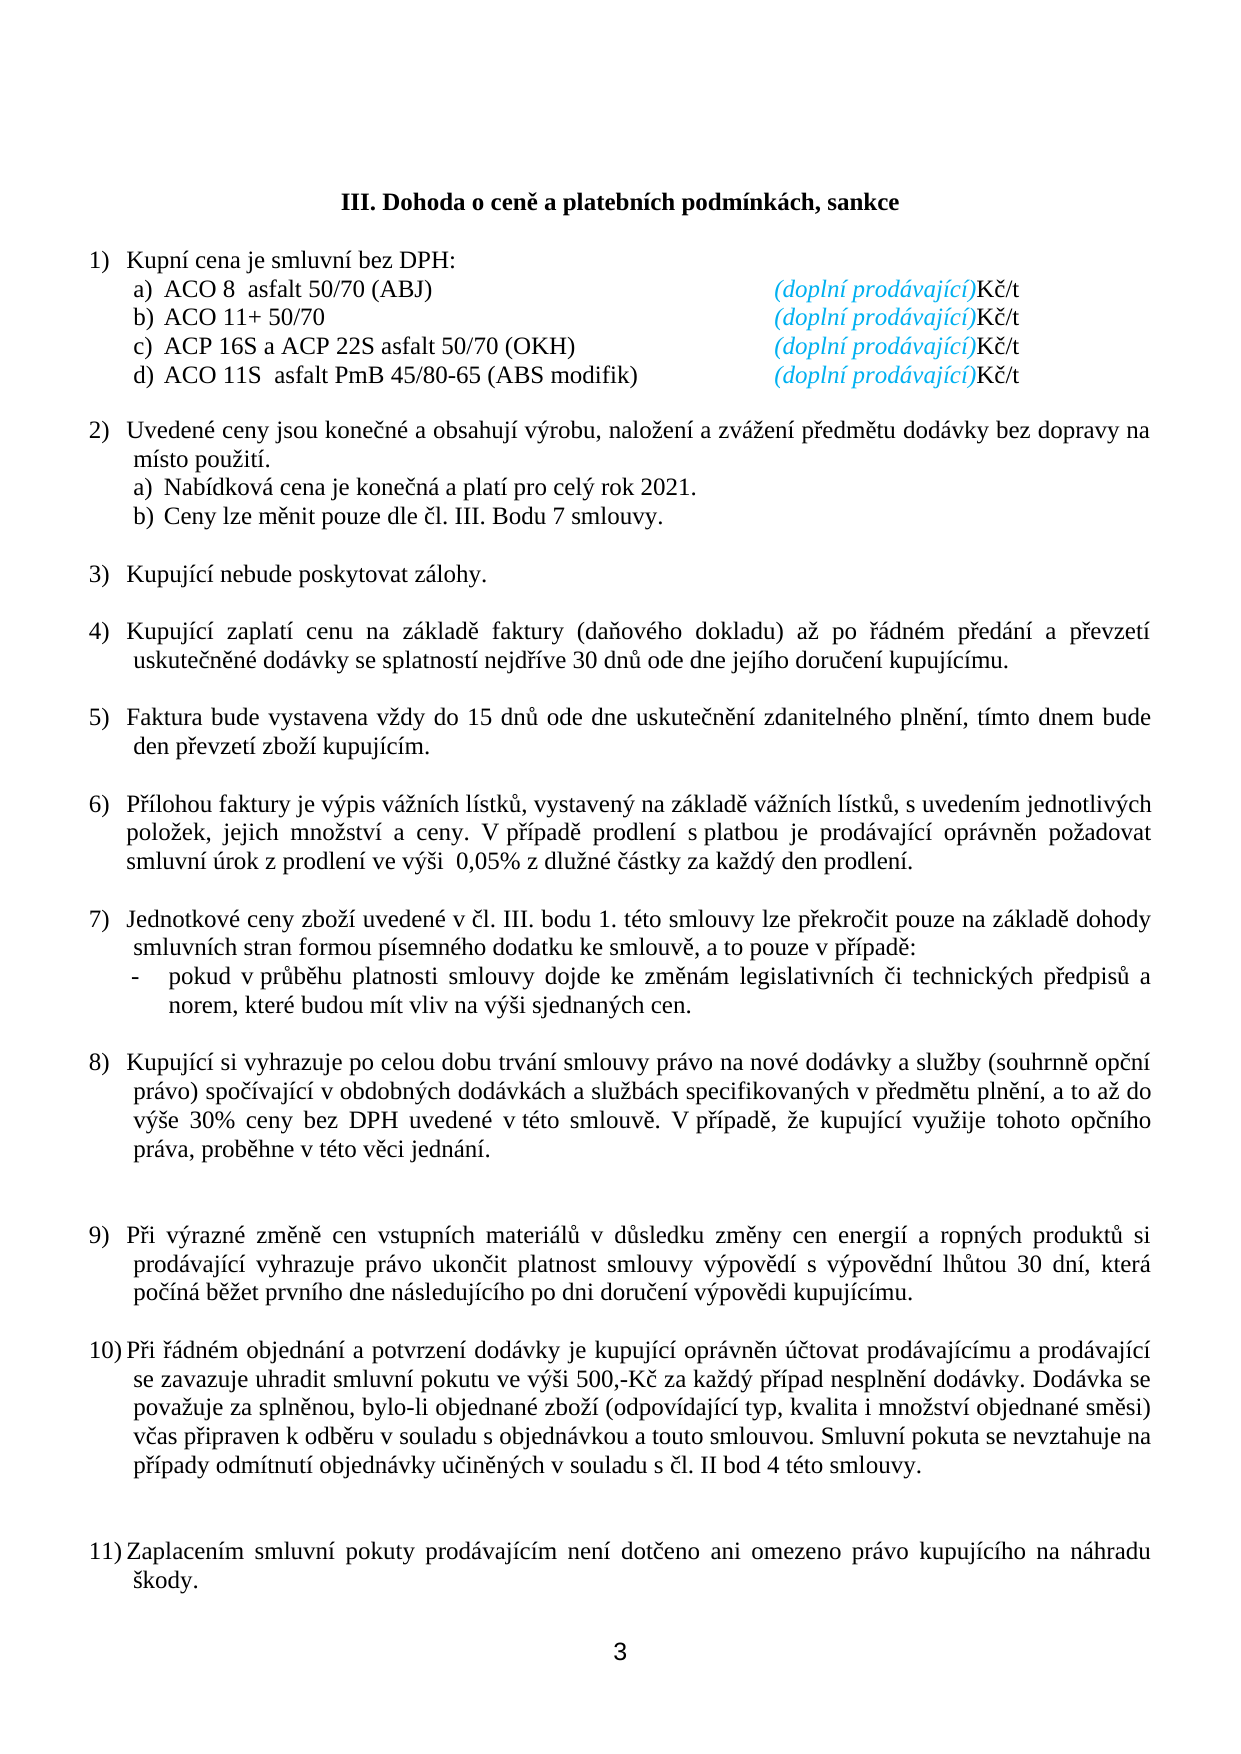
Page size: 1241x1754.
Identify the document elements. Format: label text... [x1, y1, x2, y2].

list Při řádném objednání a potvrzení dodávky je kupující oprávněn účtovat prodávajícímu a prodávající se zavazuje uhradit smluvní pokutu ve výši 500,-Kč za každý případ nesplnění dodávky. Dodávka se považuje za splněnou, bylo-li objednané zboží (odpovídající typ, kvalita i množství objednané směsi) včas připraven k odběru v souladu s objednávkou a touto smlouvou. Smluvní pokuta se nevztahuje na případy odmítnutí objednávky učiněných v souladu s čl. II bod 4 této smlouvy. [89, 1335, 1152, 1479]
list Uvedené ceny jsou konečné a obsahují výrobu, naložení a zvážení předmětu dodávky bez dopravy na místo použití. [89, 415, 1152, 472]
list Zaplacením smluvní pokuty prodávajícím není dotčeno ani omezeno právo kupujícího na náhradu škody. [89, 1536, 1152, 1594]
list ACO 11+ 50/70 (doplní prodávající)Kč/t [133, 302, 1152, 331]
list ACO 8 asfalt 50/70 (ABJ) (doplní prodávající)Kč/t [133, 274, 1152, 302]
list Kupující si vyhrazuje po celou dobu trvání smlouvy právo na nové dodávky a služby (souhrnně opční právo) spočívající v obdobných dodávkách a službách specifikovaných v předmětu plnění, a to až do výše 30% ceny bez DPH uvedené v této smlouvě. V případě, že kupující využije tohoto opčního práva, proběhne v této věci jednání. [89, 1047, 1152, 1162]
list Ceny lze měnit pouze dle čl. III. Bodu 7 smlouvy. [133, 501, 1152, 530]
list Nabídková cena je konečná a platí pro celý rok 2021. [133, 472, 1152, 501]
list ACP 16S a ACP 22S asfalt 50/70 (OKH) (doplní prodávající)Kč/t [133, 331, 1152, 360]
list Faktura bude vystavena vždy do 15 dnů ode dne uskutečnění zdanitelného plnění, tímto dnem bude den převzetí zboží kupujícím. [89, 702, 1152, 760]
list Kupující nebude poskytovat zálohy. [89, 559, 1152, 587]
list pokud v průběhu platnosti smlouvy dojde ke změnám legislativních či technických předpisů a norem, které budou mít vliv na výši sjednaných cen. [131, 961, 1152, 1019]
list Kupující zaplatí cenu na základě faktury (daňového dokladu) až po řádném předání a převzetí uskutečněné dodávky se splatností nejdříve 30 dnů ode dne jejího doručení kupujícímu. [89, 616, 1152, 674]
list Kupní cena je smluvní bez DPH: [89, 245, 1152, 274]
list Přílohou faktury je výpis vážních lístků, vystavený na základě vážních lístků, s uvedením jednotlivých položek, jejich množství a ceny. V případě prodlení s platbou je prodávající oprávněn požadovat smluvní úrok z prodlení ve výši 0,05% z dlužné částky za každý den prodlení. [89, 789, 1152, 875]
list ACO 11S asfalt PmB 45/80-65 (ABS modifik) (doplní prodávající)Kč/t [133, 360, 1152, 389]
list Jednotkové ceny zboží uvedené v čl. III. bodu 1. této smlouvy lze překročit pouze na základě dohody smluvních stran formou písemného dodatku ke smlouvě, a to pouze v případě: [89, 904, 1152, 961]
text III. Dohoda o ceně a platebních podmínkách, sankce [89, 187, 1152, 216]
list Při výrazné změně cen vstupních materiálů v důsledku změny cen energií a ropných produktů si prodávající vyhrazuje právo ukončit platnost smlouvy výpovědí s výpovědní lhůtou 30 dní, která počíná běžet prvního dne následujícího po dni doručení výpovědi kupujícímu. [89, 1220, 1152, 1306]
